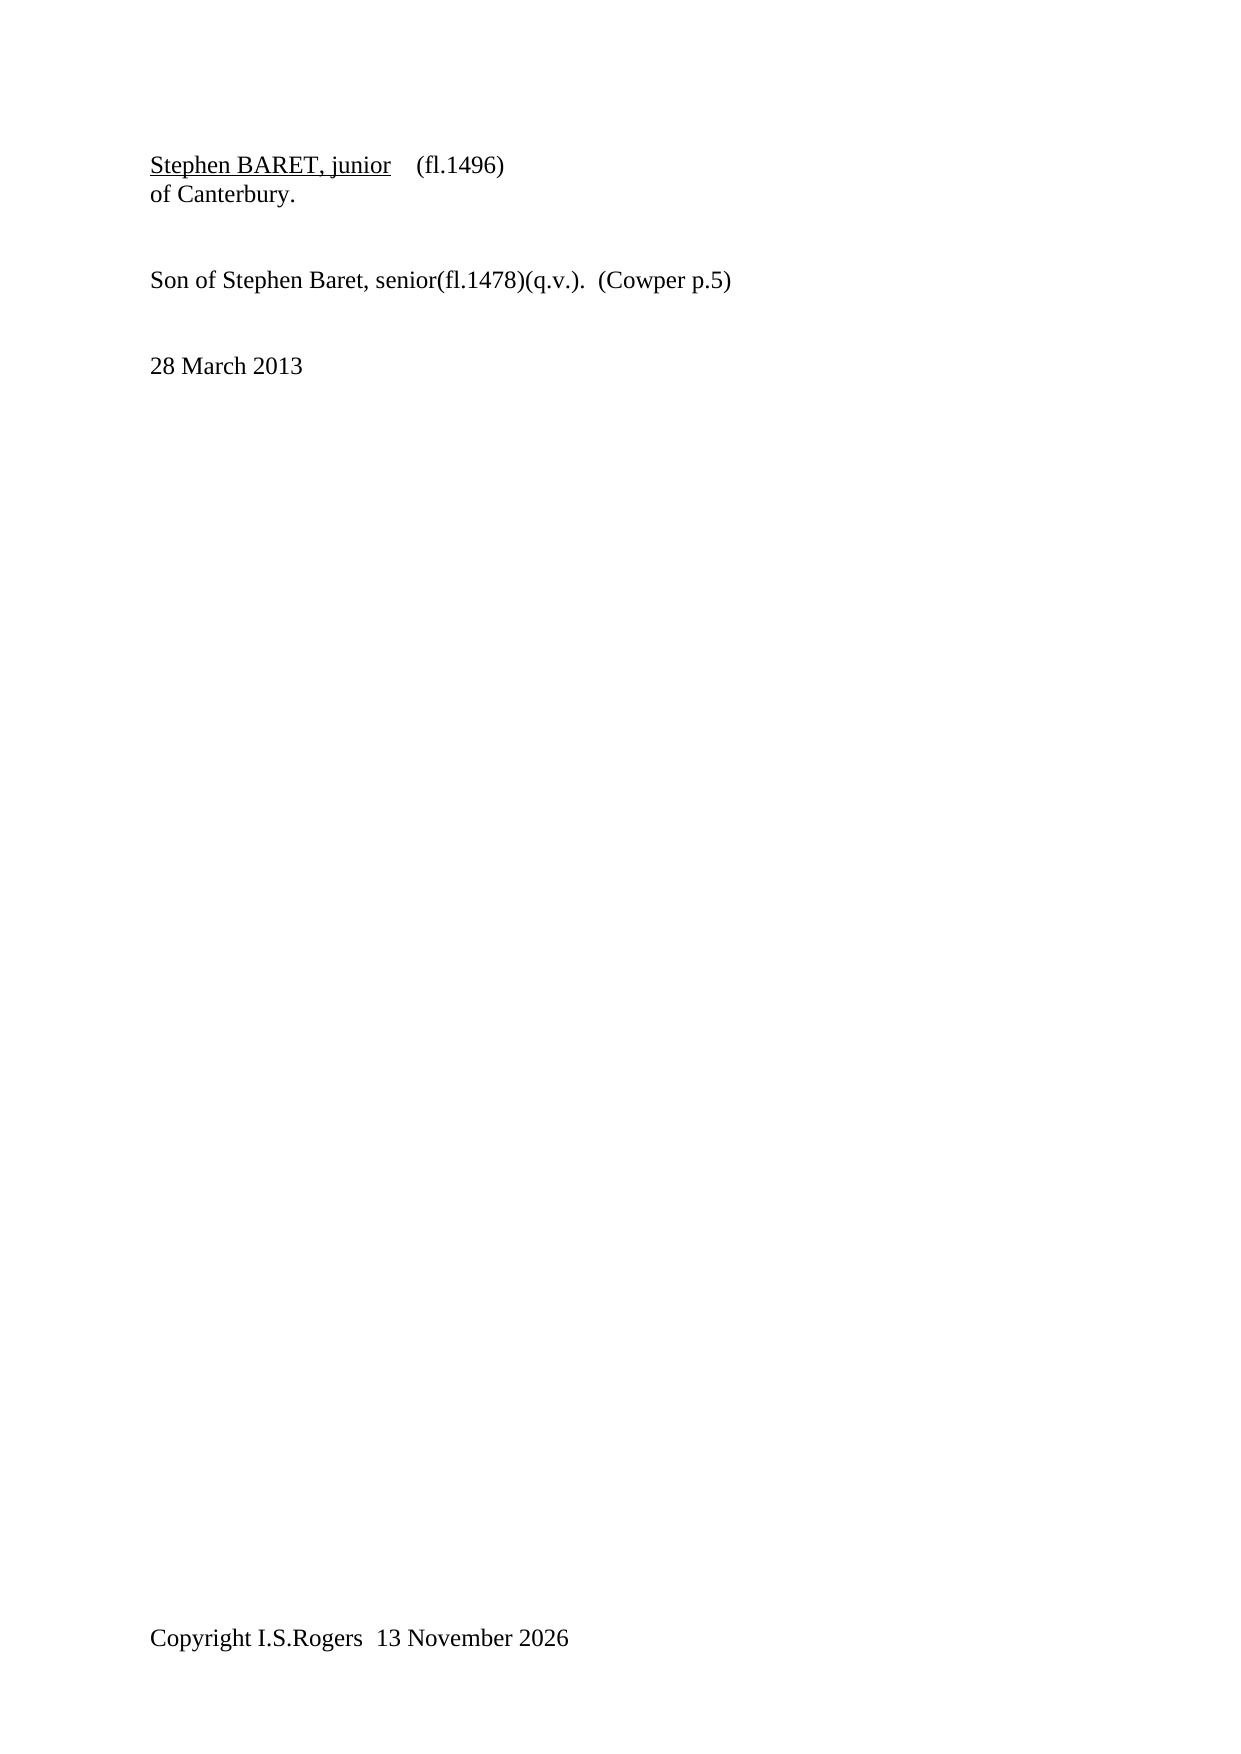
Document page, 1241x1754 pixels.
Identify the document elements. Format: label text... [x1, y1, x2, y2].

text of Canterbury. [150, 179, 1090, 207]
text Stephen BARET, junior (fl.1496) [150, 150, 1090, 179]
text Son of Stephen Baret, senior(fl.1478)(q.v.). (Cowper p.5) [150, 265, 1090, 294]
text 28 March 2013 [150, 351, 1090, 380]
